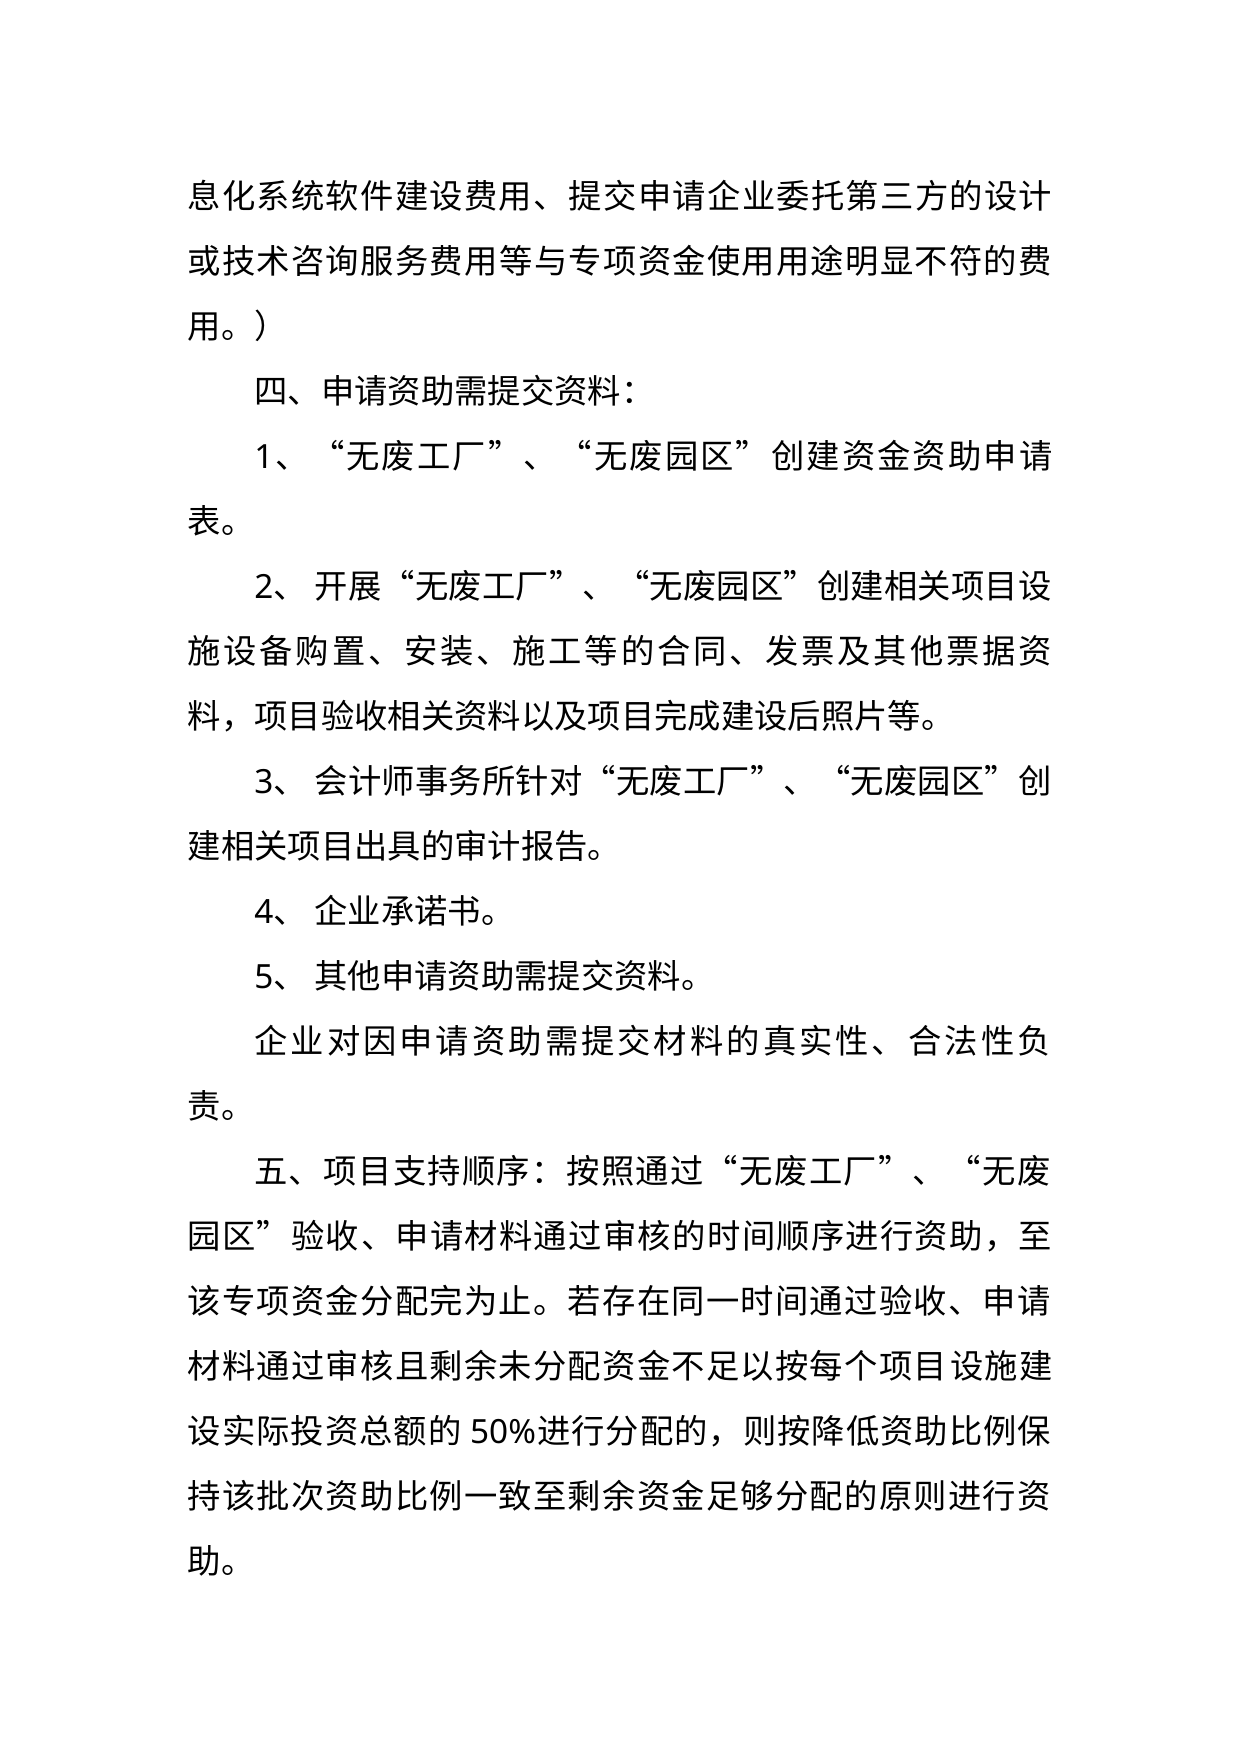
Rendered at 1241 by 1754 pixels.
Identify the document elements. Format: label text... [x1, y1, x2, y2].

list 五、项目支持顺序：按照通过“无废工厂”、“无废园区”验收、申请材料通过审核的时间顺序进行资助，至该专项资金分配完为止。若存在同一时间通过验收、申请材料通过审核且剩余未分配资金不足以按每个项目设施建设实际投资总额的50%进行分配的，则按降低资助比例保持该批次资助比例一致至剩余资金足够分配的原则进行资助。 [187, 1137, 1053, 1592]
list 四、申请资助需提交资料： [187, 357, 1053, 422]
list 2、 开展“无废工厂”、“无废园区”创建相关项目设施设备购置、安装、施工等的合同、发票及其他票据资料，项目验收相关资料以及项目完成建设后照片等。 [187, 552, 1053, 747]
list 5、 其他申请资助需提交资料。 [187, 942, 1053, 1007]
list 4、 企业承诺书。 [187, 877, 1053, 942]
list 3、 会计师事务所针对“无废工厂”、“无废园区”创建相关项目出具的审计报告。 [187, 747, 1053, 877]
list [187, 162, 1053, 357]
list 企业对因申请资助需提交材料的真实性、合法性负责。 [187, 1007, 1053, 1137]
list 1、“无废工厂”、“无废园区”创建资金资助申请表。 [187, 422, 1053, 552]
